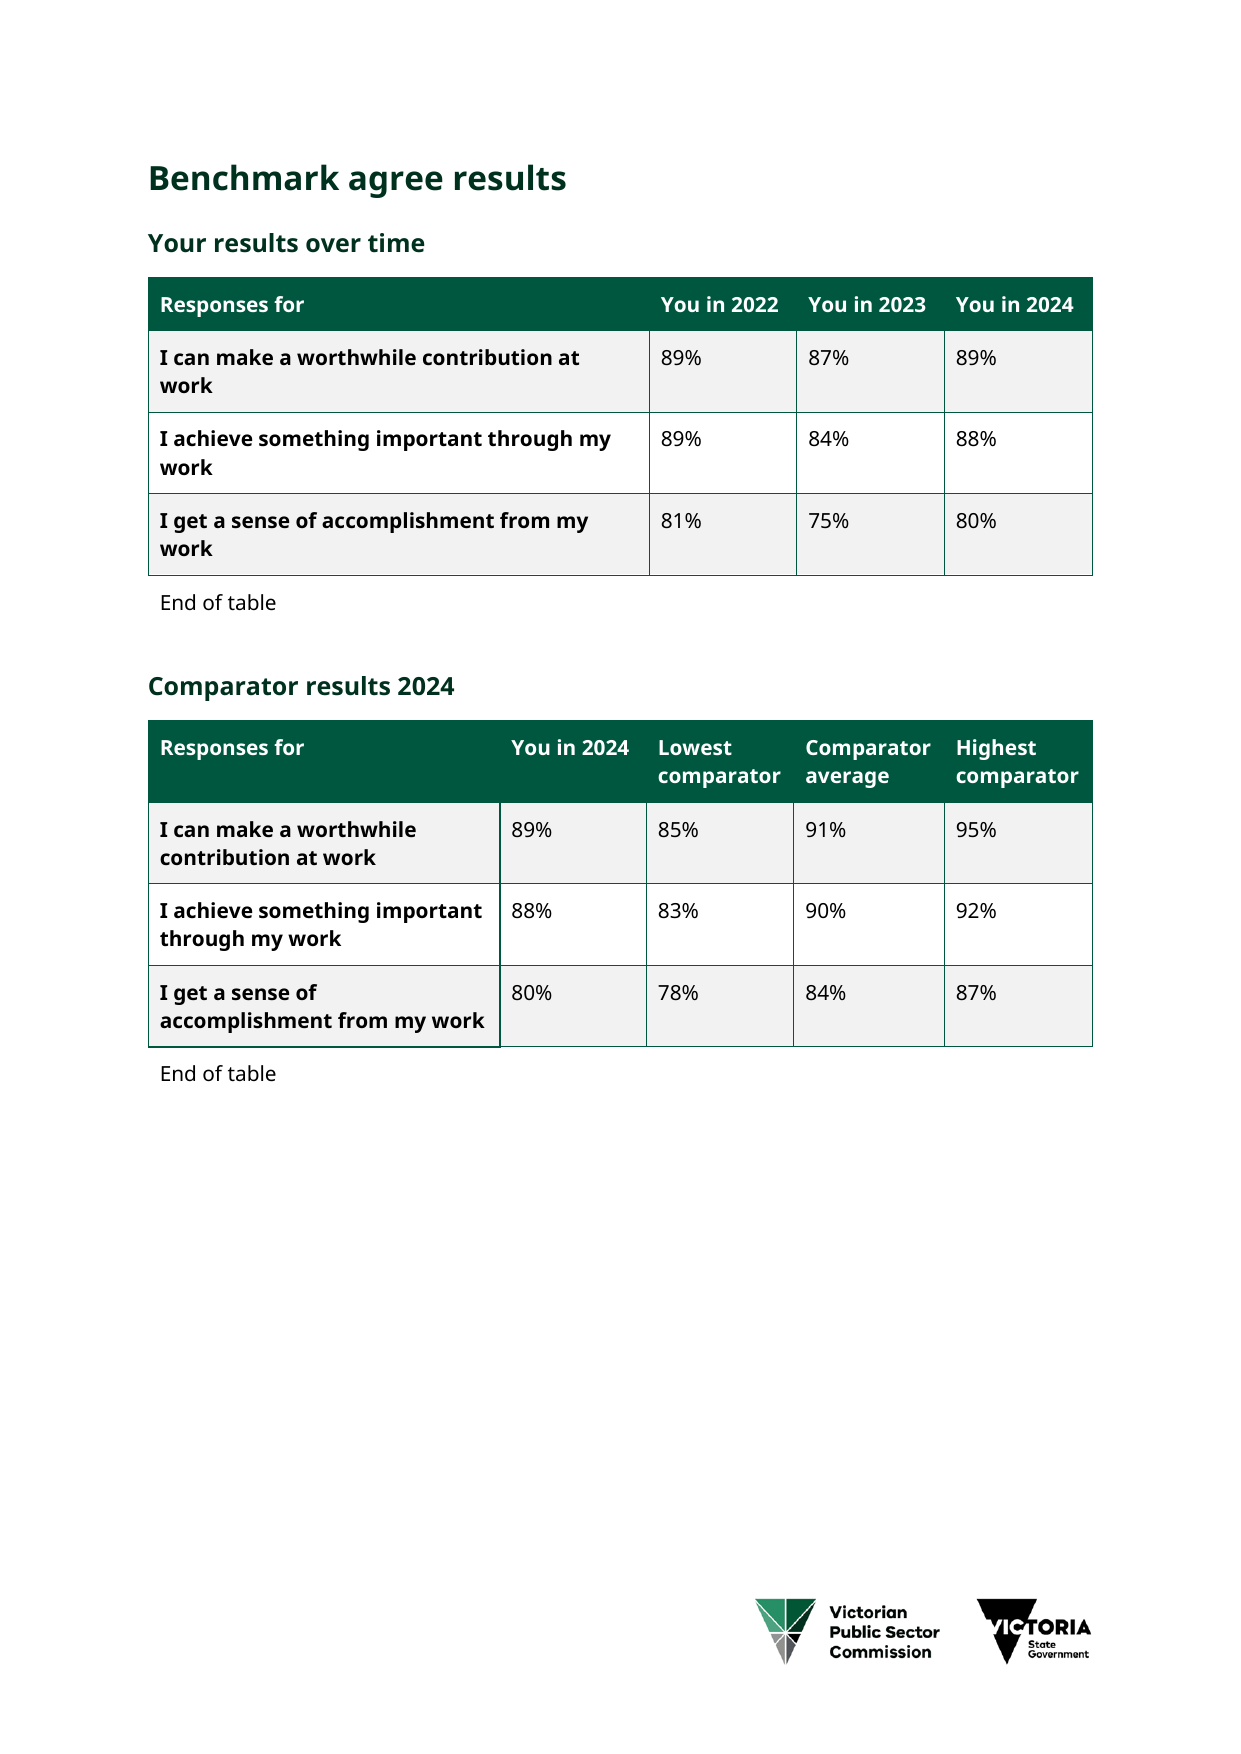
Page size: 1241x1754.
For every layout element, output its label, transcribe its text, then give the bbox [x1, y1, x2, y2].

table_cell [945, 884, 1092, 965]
picture [754, 1598, 1093, 1666]
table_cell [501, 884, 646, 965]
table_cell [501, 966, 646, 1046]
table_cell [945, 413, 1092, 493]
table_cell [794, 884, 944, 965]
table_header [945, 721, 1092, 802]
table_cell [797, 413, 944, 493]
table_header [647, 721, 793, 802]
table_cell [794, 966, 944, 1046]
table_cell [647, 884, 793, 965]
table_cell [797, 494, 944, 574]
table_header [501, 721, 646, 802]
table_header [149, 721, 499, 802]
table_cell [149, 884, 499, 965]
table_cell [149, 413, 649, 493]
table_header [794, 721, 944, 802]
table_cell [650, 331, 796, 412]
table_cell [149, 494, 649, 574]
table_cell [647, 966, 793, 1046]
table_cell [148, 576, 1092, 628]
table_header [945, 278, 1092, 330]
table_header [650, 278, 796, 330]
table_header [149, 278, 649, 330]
subtitle Benchmark agree results [148, 154, 1092, 200]
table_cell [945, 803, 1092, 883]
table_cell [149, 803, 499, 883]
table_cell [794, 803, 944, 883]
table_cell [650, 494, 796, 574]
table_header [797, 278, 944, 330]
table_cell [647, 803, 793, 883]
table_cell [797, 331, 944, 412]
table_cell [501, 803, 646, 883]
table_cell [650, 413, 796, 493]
subtitle Comparator results 2024 [148, 669, 1092, 703]
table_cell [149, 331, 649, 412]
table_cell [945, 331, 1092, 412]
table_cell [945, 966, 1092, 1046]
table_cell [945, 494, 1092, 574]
subtitle Your results over time [148, 226, 1092, 260]
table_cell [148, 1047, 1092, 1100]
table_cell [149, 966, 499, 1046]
